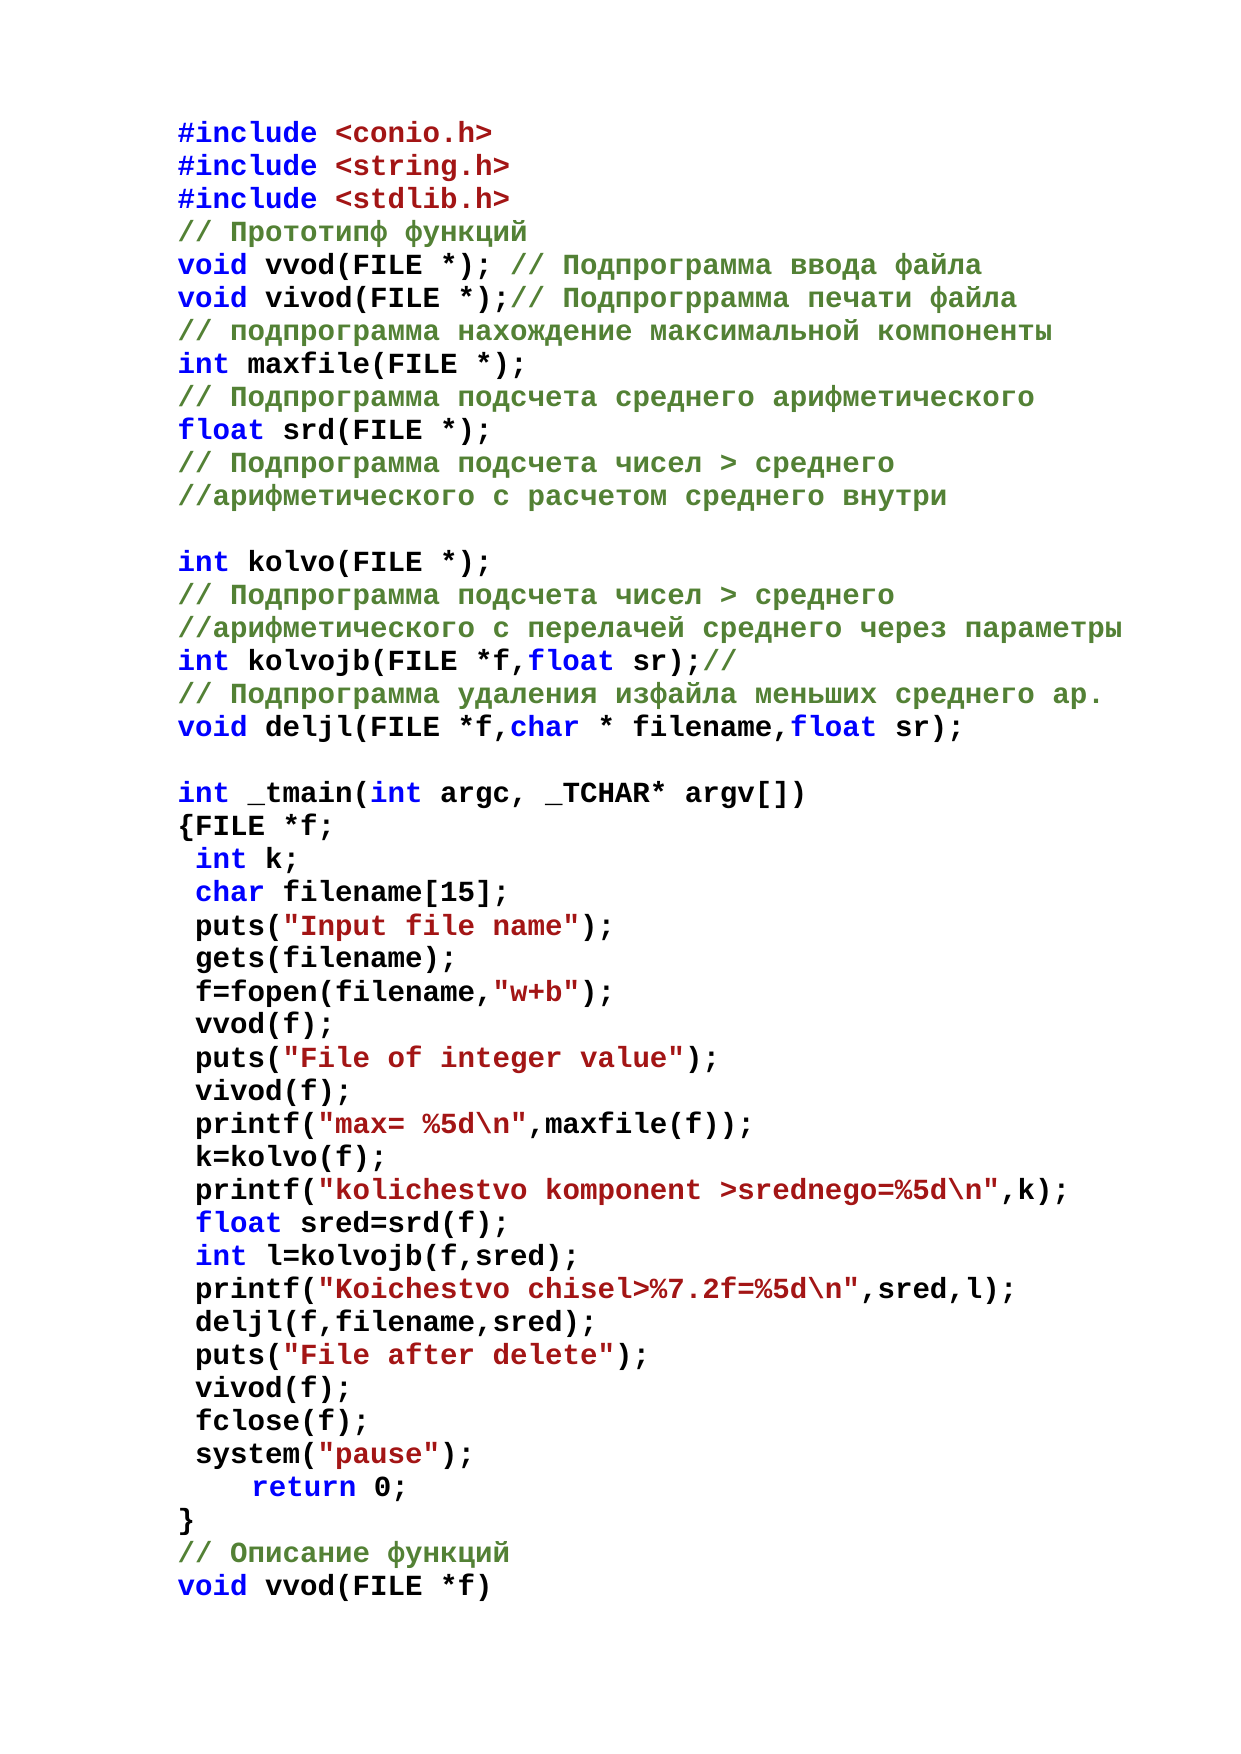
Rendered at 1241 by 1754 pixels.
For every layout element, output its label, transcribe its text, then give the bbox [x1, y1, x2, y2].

text gets(filename); [177, 944, 1152, 977]
text int _tmain(int argc, _TCHAR* argv[]) [177, 778, 1152, 812]
text printf("max= %5d\n",maxfile(f)); [177, 1109, 1152, 1142]
text void vvod(FILE *f) [177, 1571, 1152, 1604]
text void vvod(FILE *); // Подпрограмма ввода файла [177, 250, 1152, 283]
text return 0; [177, 1472, 1152, 1505]
text // Прототипф функций [177, 217, 1152, 250]
text int maxfile(FILE *); [177, 349, 1152, 382]
text void deljl(FILE *f,char * filename,float sr); [177, 712, 1152, 746]
text void vivod(FILE *);// Подпрогррамма печати файла [177, 283, 1152, 316]
text float sred=srd(f); [177, 1208, 1152, 1241]
text // подпрограмма нахождение максимальной компоненты [177, 316, 1152, 349]
text system("pause"); [177, 1439, 1152, 1472]
text deljl(f,filename,sred); [177, 1307, 1152, 1340]
text #include <conio.h> [177, 118, 1152, 151]
text vivod(f); [177, 1076, 1152, 1109]
text fclose(f); [177, 1406, 1152, 1439]
text // Описание функций [177, 1538, 1152, 1571]
text #include <stdlib.h> [177, 184, 1152, 217]
text // Подпрограмма подсчета среднего арифметического [177, 382, 1152, 415]
text {FILE *f; [177, 812, 1152, 844]
text printf("kolichestvo komponent >srednego=%5d\n",k); [177, 1175, 1152, 1208]
text vvod(f); [177, 1010, 1152, 1043]
text f=fopen(filename,"w+b"); [177, 977, 1152, 1010]
text puts("Input file name"); [177, 911, 1152, 944]
text char filename[15]; [177, 878, 1152, 911]
text //арифметического с расчетом среднего внутри [177, 481, 1152, 514]
text // Подпрограмма подсчета чисел > среднего [177, 448, 1152, 481]
text puts("File of integer value"); [177, 1043, 1152, 1076]
text // Подпрограмма удаления изфайла меньших среднего ар. [177, 679, 1152, 712]
text float srd(FILE *); [177, 415, 1152, 448]
text int k; [177, 844, 1152, 878]
text k=kolvo(f); [177, 1142, 1152, 1175]
text vivod(f); [177, 1373, 1152, 1406]
text puts("File after delete"); [177, 1340, 1152, 1373]
text //арифметического с перелачей среднего через параметры [177, 613, 1152, 646]
text printf("Koichestvo chisel>%7.2f=%5d\n",sred,l); [177, 1274, 1152, 1307]
text int kolvojb(FILE *f,float sr);// [177, 646, 1152, 679]
text #include <string.h> [177, 151, 1152, 184]
text } [177, 1505, 1152, 1538]
text // Подпрограмма подсчета чисел > среднего [177, 580, 1152, 613]
text int l=kolvojb(f,sred); [177, 1241, 1152, 1274]
text int kolvo(FILE *); [177, 547, 1152, 580]
